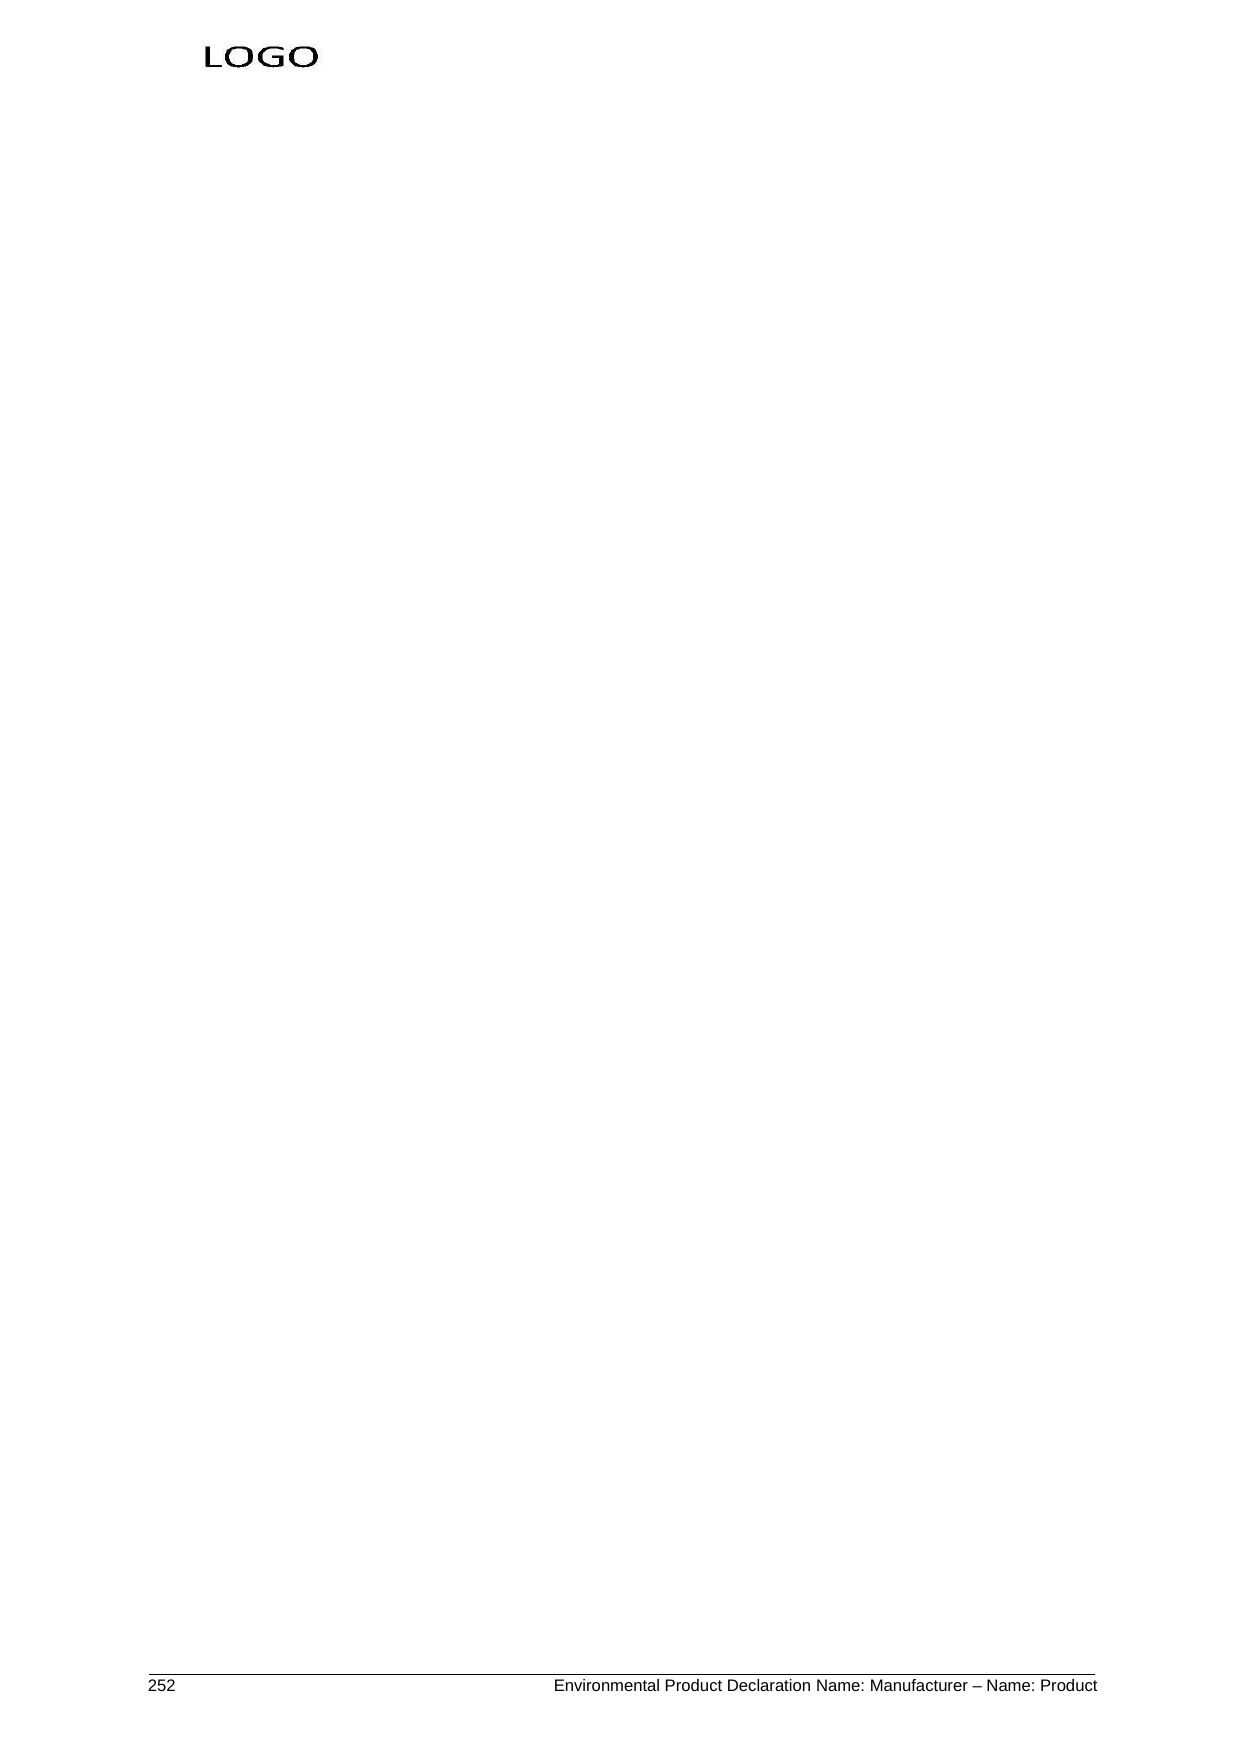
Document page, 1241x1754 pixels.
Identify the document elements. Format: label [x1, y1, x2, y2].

picture [148, 13, 623, 102]
